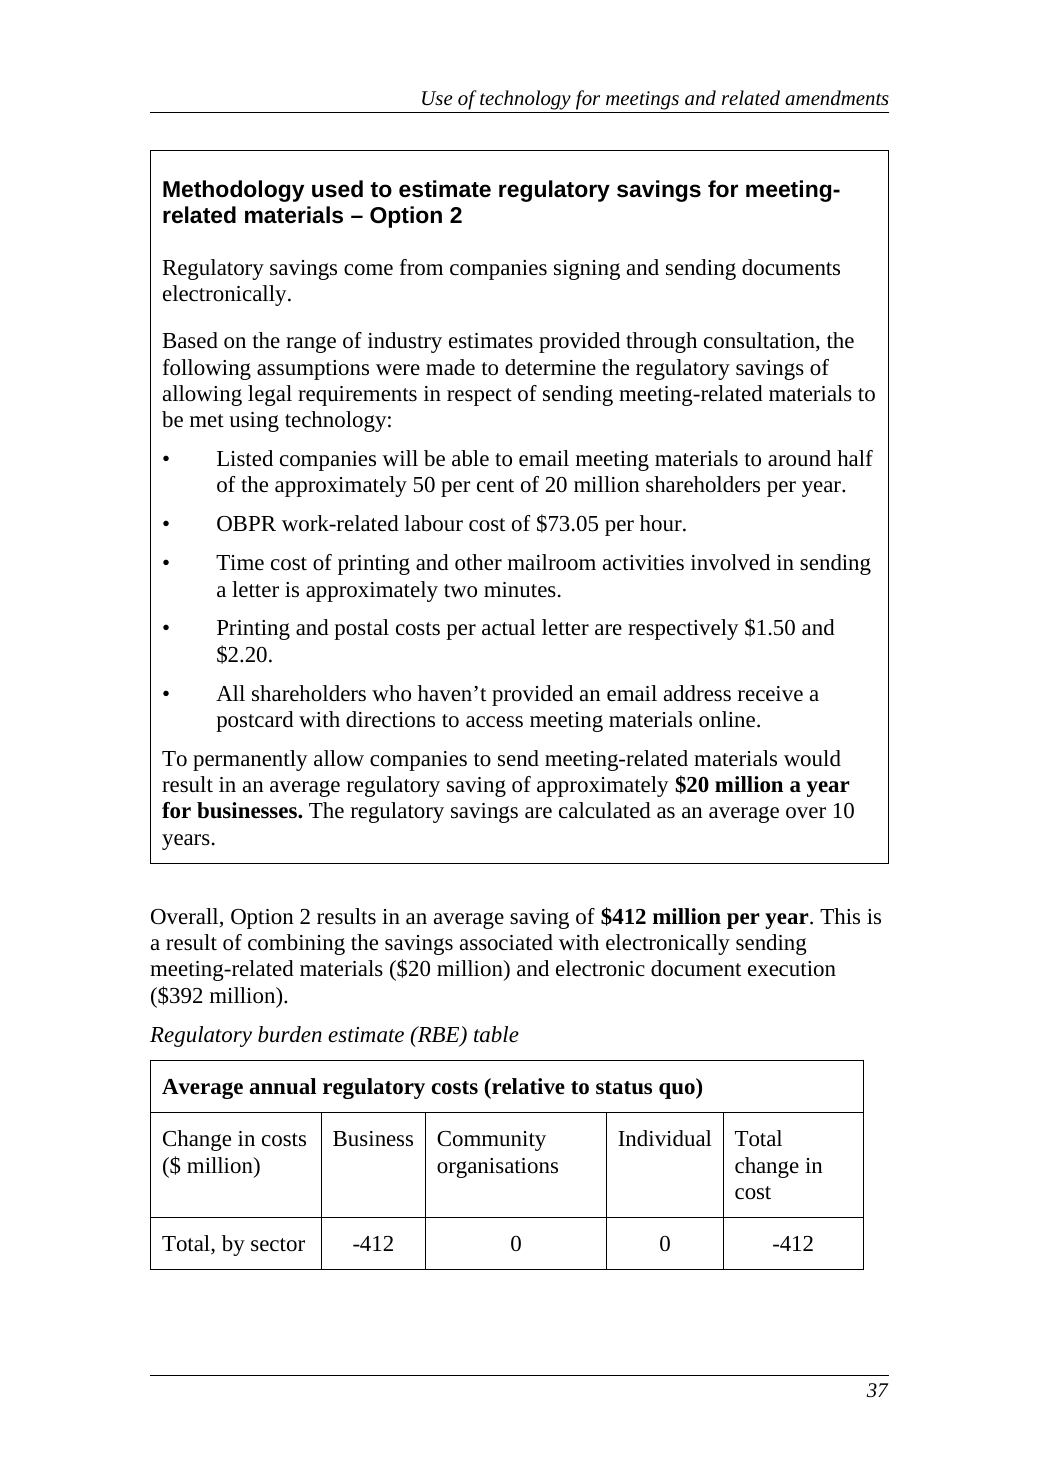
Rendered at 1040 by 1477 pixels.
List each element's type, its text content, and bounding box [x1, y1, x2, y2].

table_cell 0 [607, 1218, 723, 1269]
table_header Methodology used to estimate regulatory savings for meeting-related materials – Option 2 Regulatory savings come from companies signing and sending documents electronically. Based on the range of industry estimates provided through consultation, the following assumptions were made to determine the regulatory savings of allowing legal requirements in respect of sending meeting-related materials to be met using technology: Listed companies will be able to email meeting materials to around half of the approximately 50 per cent of 20 million shareholders per year. OBPR work-related labour cost of $73.05 per hour. Time cost of printing and other mailroom activities involved in sending a letter is approximately two minutes. Printing and postal costs per actual letter are respectively $1.50 and $2.20. All shareholders who haven’t provided an email address receive a postcard with directions to access meeting materials online. To permanently allow companies to send meeting-related materials would result in an average regulatory saving of approximately $20 million a year for businesses. The regulatory savings are calculated as an average over 10 years. [151, 151, 888, 863]
table_cell -412 [724, 1218, 863, 1269]
text Overall, Option 2 results in an average saving of $412 million per year. This is a result of combining the savings associated with electronically sending meeting-related materials ($20 million) and electronic document execution ($392 million). [150, 876, 889, 1008]
table_header Average annual regulatory costs (relative to status quo) [151, 1061, 863, 1112]
table_cell Business [322, 1113, 425, 1217]
table_cell Total, by sector [151, 1218, 321, 1269]
table_cell Total change in cost [724, 1113, 863, 1217]
table_cell Community organisations [426, 1113, 606, 1217]
table_cell 0 [426, 1218, 606, 1269]
text Regulatory burden estimate (RBE) table [150, 1021, 889, 1047]
table_cell Individual [607, 1113, 723, 1217]
table_cell Change in costs ($ million) [151, 1113, 321, 1217]
table_cell -412 [322, 1218, 425, 1269]
